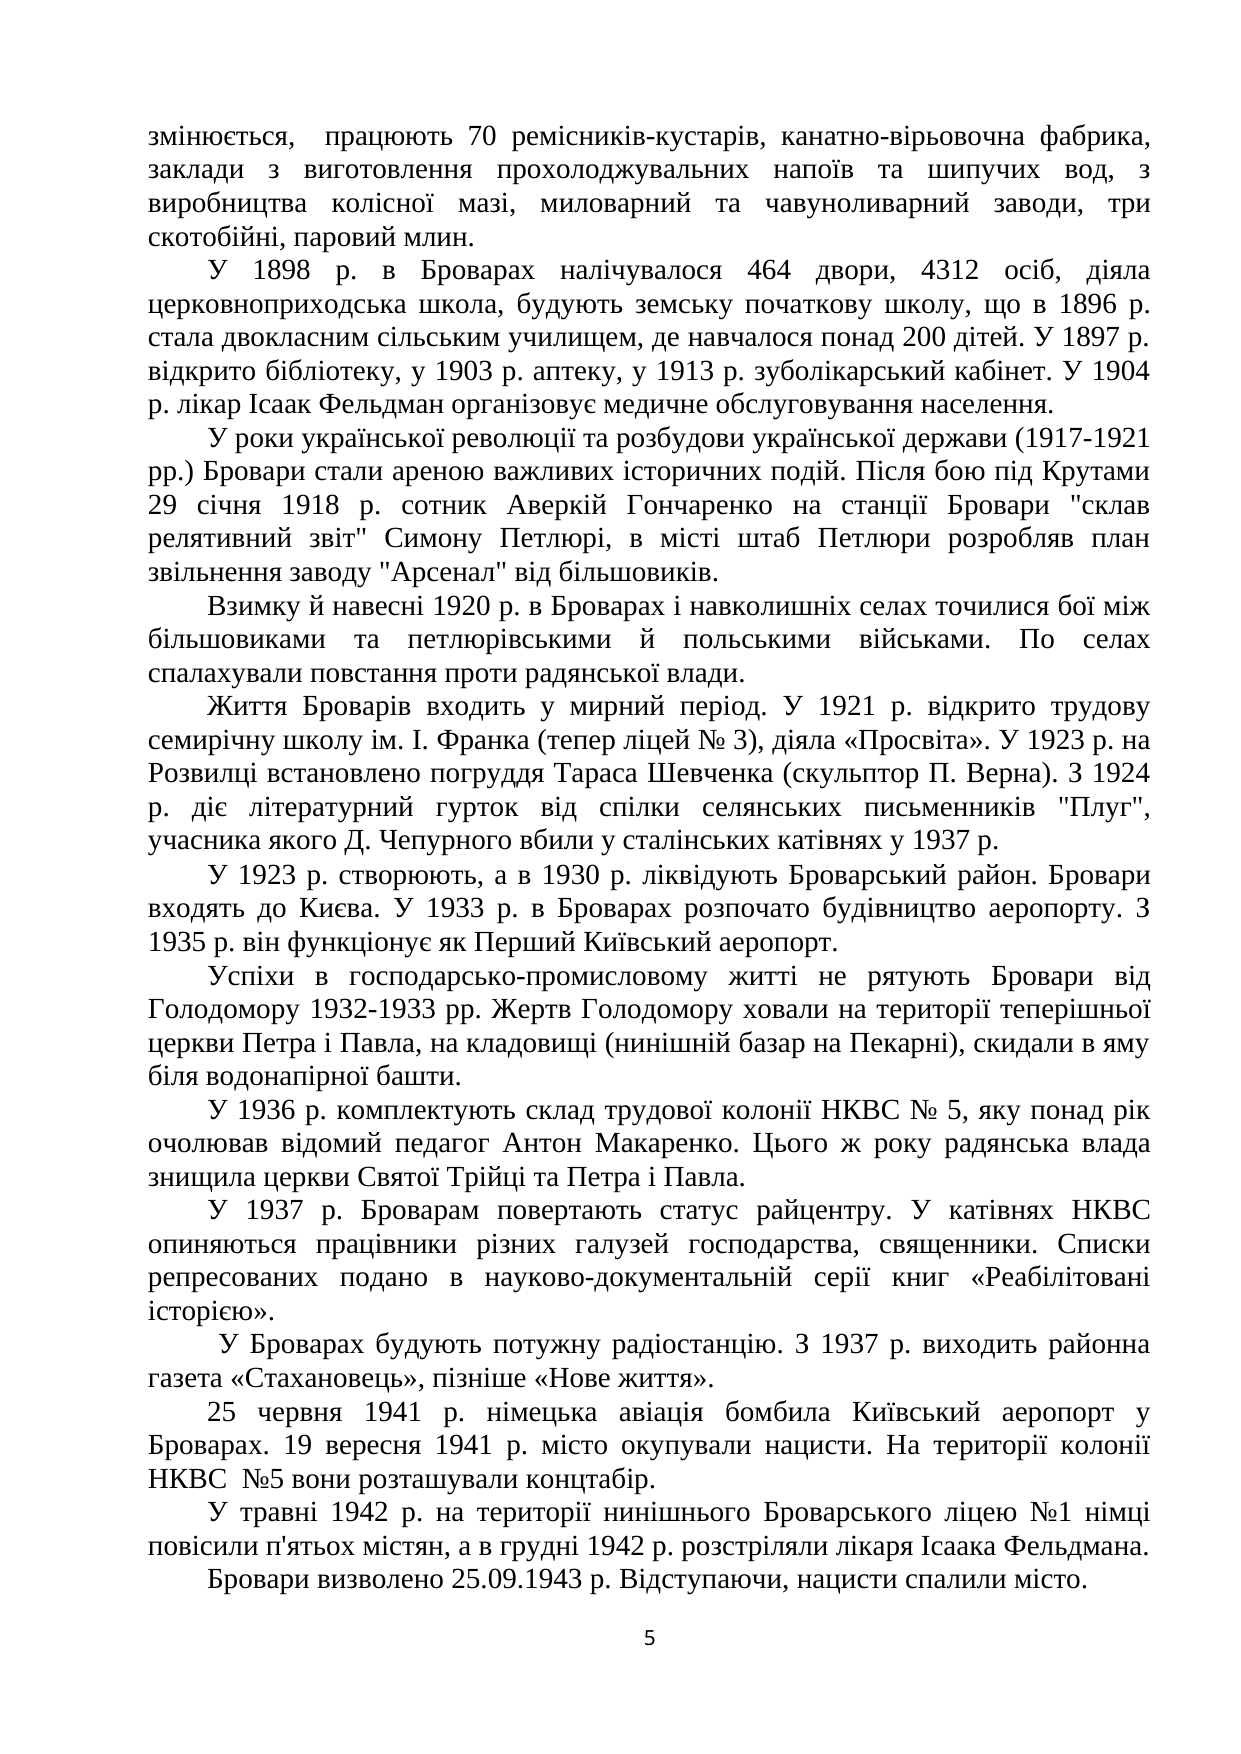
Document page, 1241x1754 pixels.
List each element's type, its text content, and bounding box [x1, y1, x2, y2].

text Успіхи в господарсько-промисловому житті не рятують Бровари від Голодомору 1932-1933 рр. Жертв Голодомору ховали на території теперішньої церкви Петра і Павла, на кладовищі (нинішній базар на Пекарні), скидали в яму біля водонапірної башти. [148, 958, 1152, 1092]
text У 1937 р. Броварам повертають статус райцентру. У катівнях НКВС опиняються працівники різних галузей господарства, священники. Списки репресованих подано в науково-документальній серії книг «Реабілітовані історією». [148, 1192, 1152, 1327]
text У травні 1942 р. на території нинішнього Броварського ліцею №1 німці повісили п'ятьох містян, а в грудні 1942 р. розстріляли лікаря Ісаака Фельдмана. [148, 1494, 1152, 1561]
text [148, 118, 1152, 252]
text У 1936 р. комплектують склад трудової колонії НКВС № 5, яку понад рік очолював відомий педагог Антон Макаренко. Цього ж року радянська влада знищила церкви Святої Трійці та Петра і Павла. [148, 1092, 1152, 1192]
text У Броварах будують потужну радіостанцію. З 1937 р. виходить районна газета «Стахановець», пізніше «Нове життя». [148, 1327, 1152, 1394]
text 25 червня 1941 р. німецька авіація бомбила Київський аеропорт у Броварах. 19 вересня 1941 р. місто окупували нацисти. На території колонії НКВС №5 вони розташували концтабір. [148, 1394, 1152, 1494]
text У 1898 р. в Броварах налічувалося 464 двори, 4312 осіб, діяла церковноприходська школа, будують земську початкову школу, що в 1896 р. стала двокласним сільським училищем, де навчалося понад 200 дітей. У 1897 р. відкрито бібліотеку, у 1903 р. аптеку, у 1913 р. зуболікарський кабінет. У 1904 р. лікар Ісаак Фельдман організовує медичне обслуговування населення. [148, 252, 1152, 420]
text Взимку й навесні 1920 р. в Броварах і навколишніх селах точилися бої між більшовиками та петлюрівськими й польськими військами. По селах спалахували повстання проти радянської влади. [148, 588, 1152, 688]
text У 1923 р. створюють, а в 1930 р. ліквідують Броварський район. Бровари входять до Києва. У 1933 р. в Броварах розпочато будівництво аеропорту. З 1935 р. він функціонує як Перший Київський аеропорт. [148, 857, 1152, 958]
text Життя Броварів входить у мирний період. У 1921 р. відкрито трудову семирічну школу ім. І. Франка (тепер ліцей № 3), діяла «Просвіта». У 1923 р. на Розвилці встановлено погруддя Тараса Шевченка (скульптор П. Верна). З 1924 р. діє літературний гурток від спілки селянських письменників "Плуг", учасника якого Д. Чепурного вбили у сталінських катівнях у 1937 р. [148, 688, 1152, 857]
text У роки української революції та розбудови української держави (1917-1921 рр.) Бровари стали ареною важливих історичних подій. Після бою під Крутами 29 січня 1918 р. сотник Аверкій Гончаренко на станції Бровари "склав релятивний звіт" Симону Петлюрі, в місті штаб Петлюри розробляв план звільнення заводу "Арсенал" від більшовиків. [148, 420, 1152, 588]
text Бровари визволено 25.09.1943 р. Відступаючи, нацисти спалили місто. [148, 1561, 1152, 1595]
